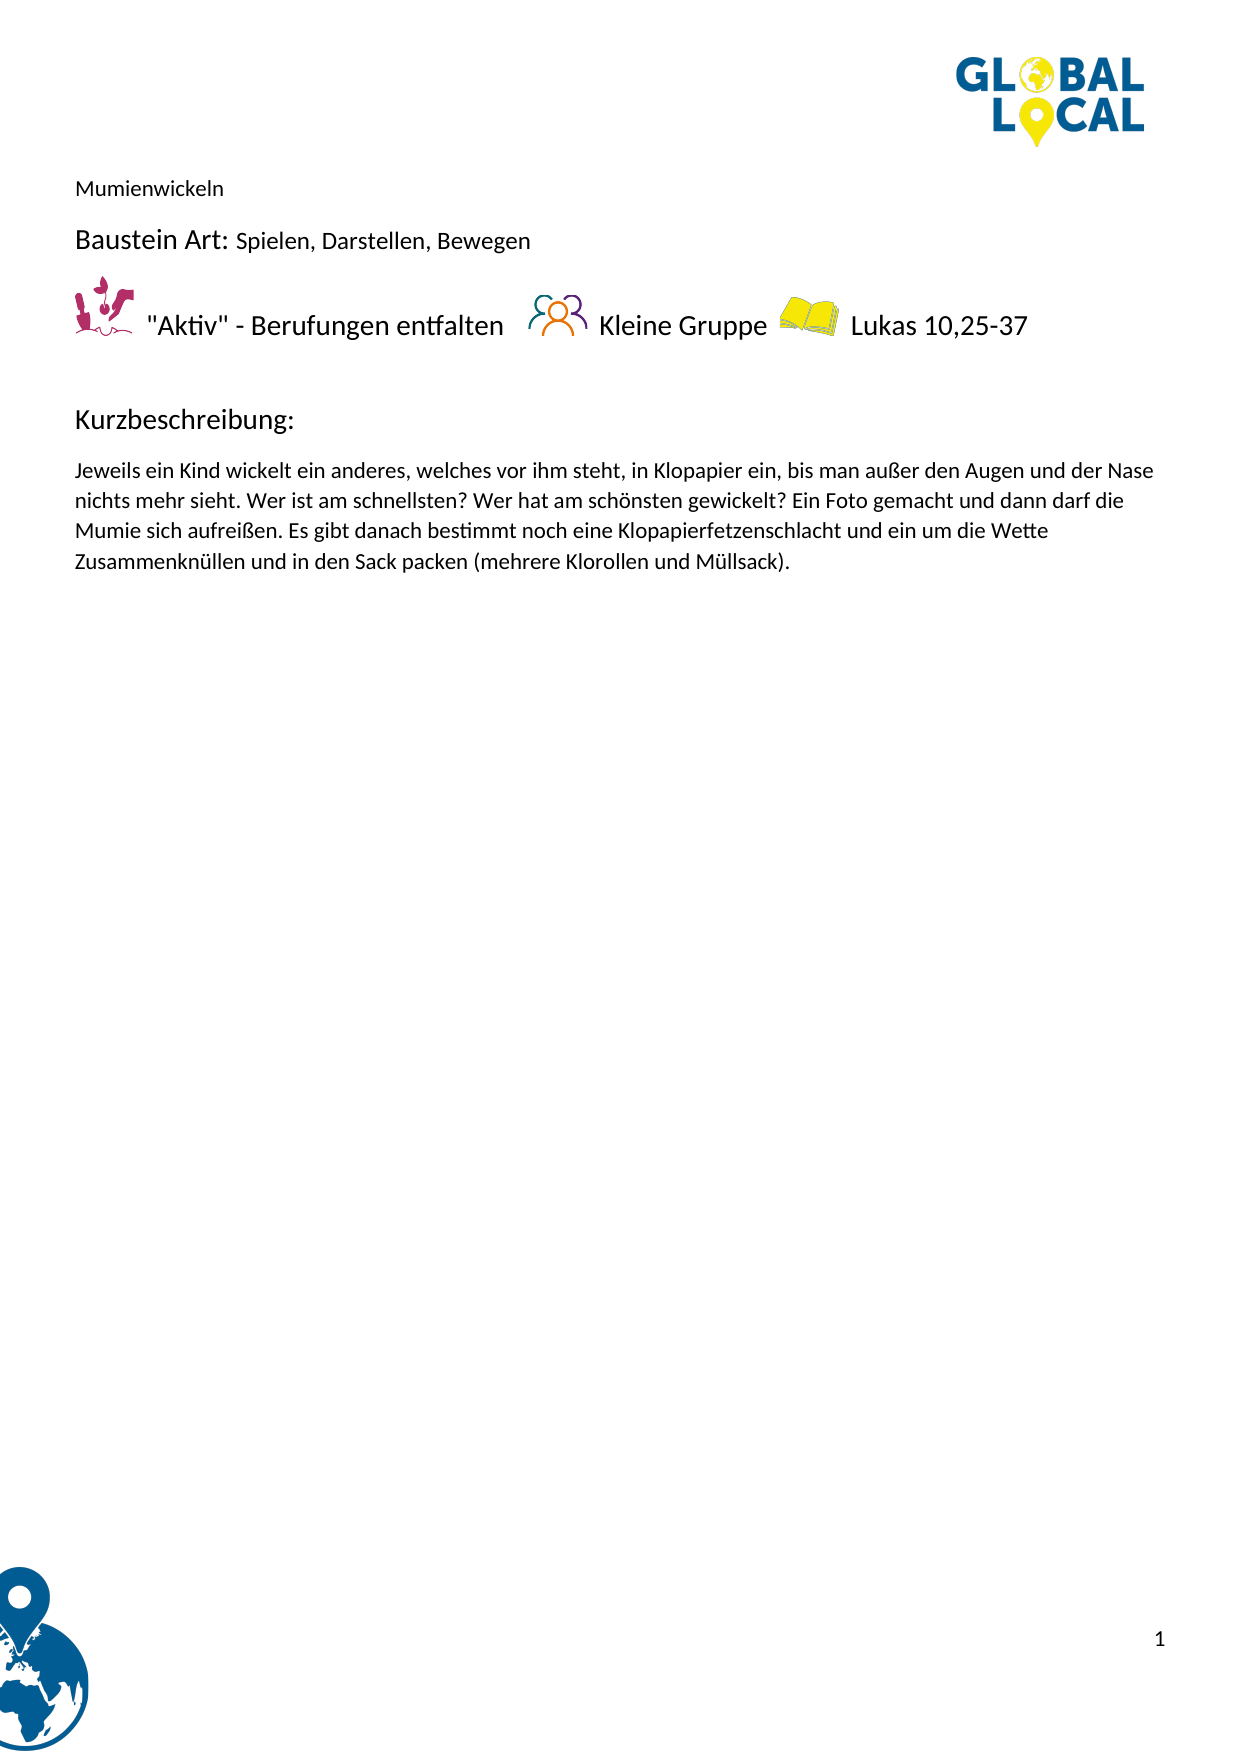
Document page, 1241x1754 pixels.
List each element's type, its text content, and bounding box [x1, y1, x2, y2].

picture [75, 276, 134, 336]
picture [0, 1567, 89, 1751]
text Kurzbeschreibung: [75, 370, 1165, 437]
picture [956, 57, 1144, 147]
picture [779, 297, 839, 336]
text Jeweils ein Kind wickelt ein anderes, welches vor ihm steht, in Klopapier ein, bis man außer den Augen und der Nase nichts mehr sieht. Wer ist am schnellsten? Wer hat am schönsten gewickelt? Ein Foto gemacht und dann darf die Mumie sich aufreißen. Es gibt danach bestimmt noch eine Klopapierfetzenschlacht und ein um die Wette Zusammenknüllen und in den Sack packen (mehrere Klorollen und Müllsack). [74, 456, 1164, 575]
text Baustein Art: [75, 221, 1165, 257]
picture [528, 295, 588, 336]
